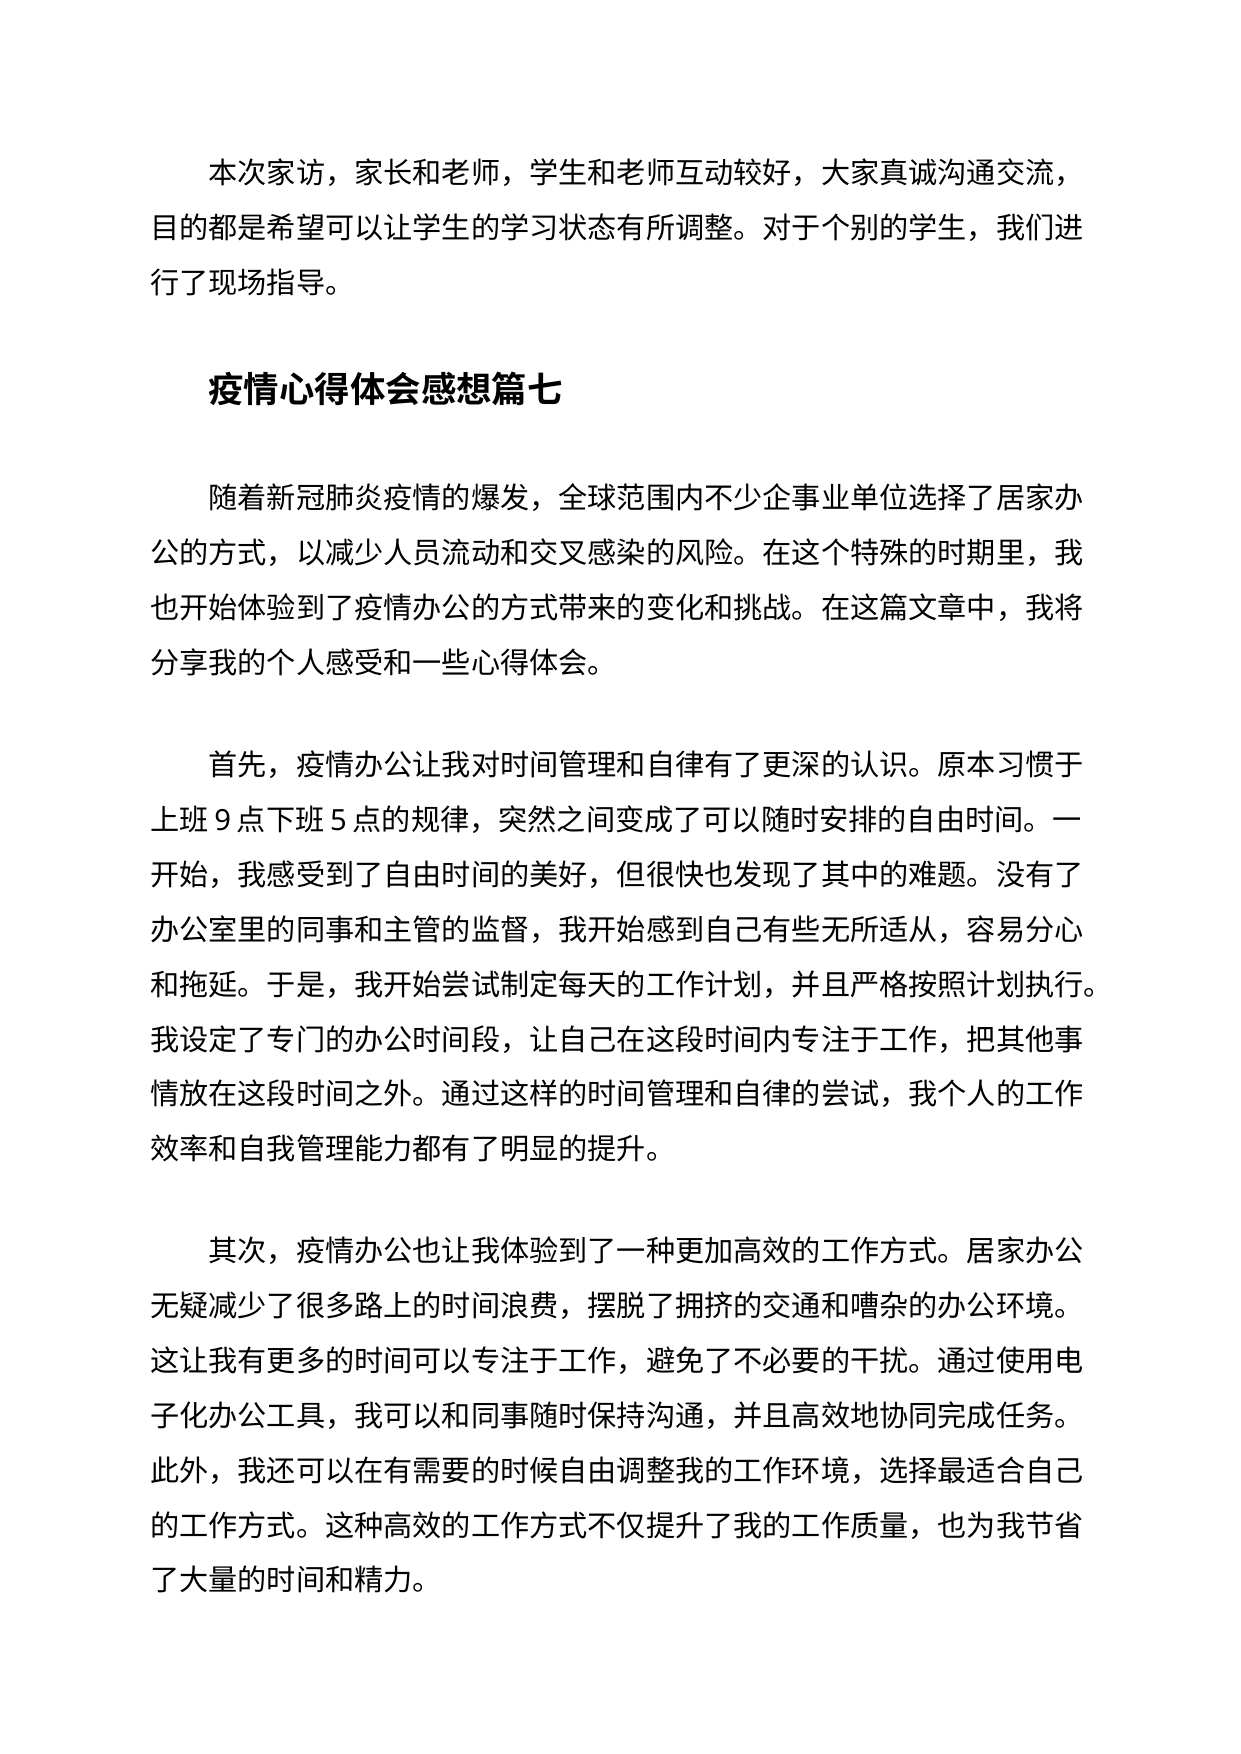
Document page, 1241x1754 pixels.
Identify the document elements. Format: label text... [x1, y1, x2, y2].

text 随着新冠肺炎疫情的爆发，全球范围内不少企事业单位选择了居家办公的方式，以减少人员流动和交叉感染的风险。在这个特殊的时期里，我也开始体验到了疫情办公的方式带来的变化和挑战。在这篇文章中，我将分享我的个人感受和一些心得体会。 [150, 475, 1090, 682]
text 本次家访，家长和老师，学生和老师互动较好，大家真诚沟通交流，目的都是希望可以让学生的学习状态有所调整。对于个别的学生，我们进行了现场指导。 [150, 150, 1090, 302]
text 其次，疫情办公也让我体验到了一种更加高效的工作方式。居家办公无疑减少了很多路上的时间浪费，摆脱了拥挤的交通和嘈杂的办公环境。这让我有更多的时间可以专注于工作，避免了不必要的干扰。通过使用电子化办公工具，我可以和同事随时保持沟通，并且高效地协同完成任务。此外，我还可以在有需要的时候自由调整我的工作环境，选择最适合自己的工作方式。这种高效的工作方式不仅提升了我的工作质量，也为我节省了大量的时间和精力。 [150, 1228, 1090, 1599]
text 疫情心得体会感想篇七 [150, 362, 1090, 413]
text 首先，疫情办公让我对时间管理和自律有了更深的认识。原本习惯于上班9点下班5点的规律，突然之间变成了可以随时安排的自由时间。一开始，我感受到了自由时间的美好，但很快也发现了其中的难题。没有了办公室里的同事和主管的监督，我开始感到自己有些无所适从，容易分心和拖延。于是，我开始尝试制定每天的工作计划，并且严格按照计划执行。我设定了专门的办公时间段，让自己在这段时间内专注于工作，把其他事情放在这段时间之外。通过这样的时间管理和自律的尝试，我个人的工作效率和自我管理能力都有了明显的提升。 [150, 741, 1090, 1168]
